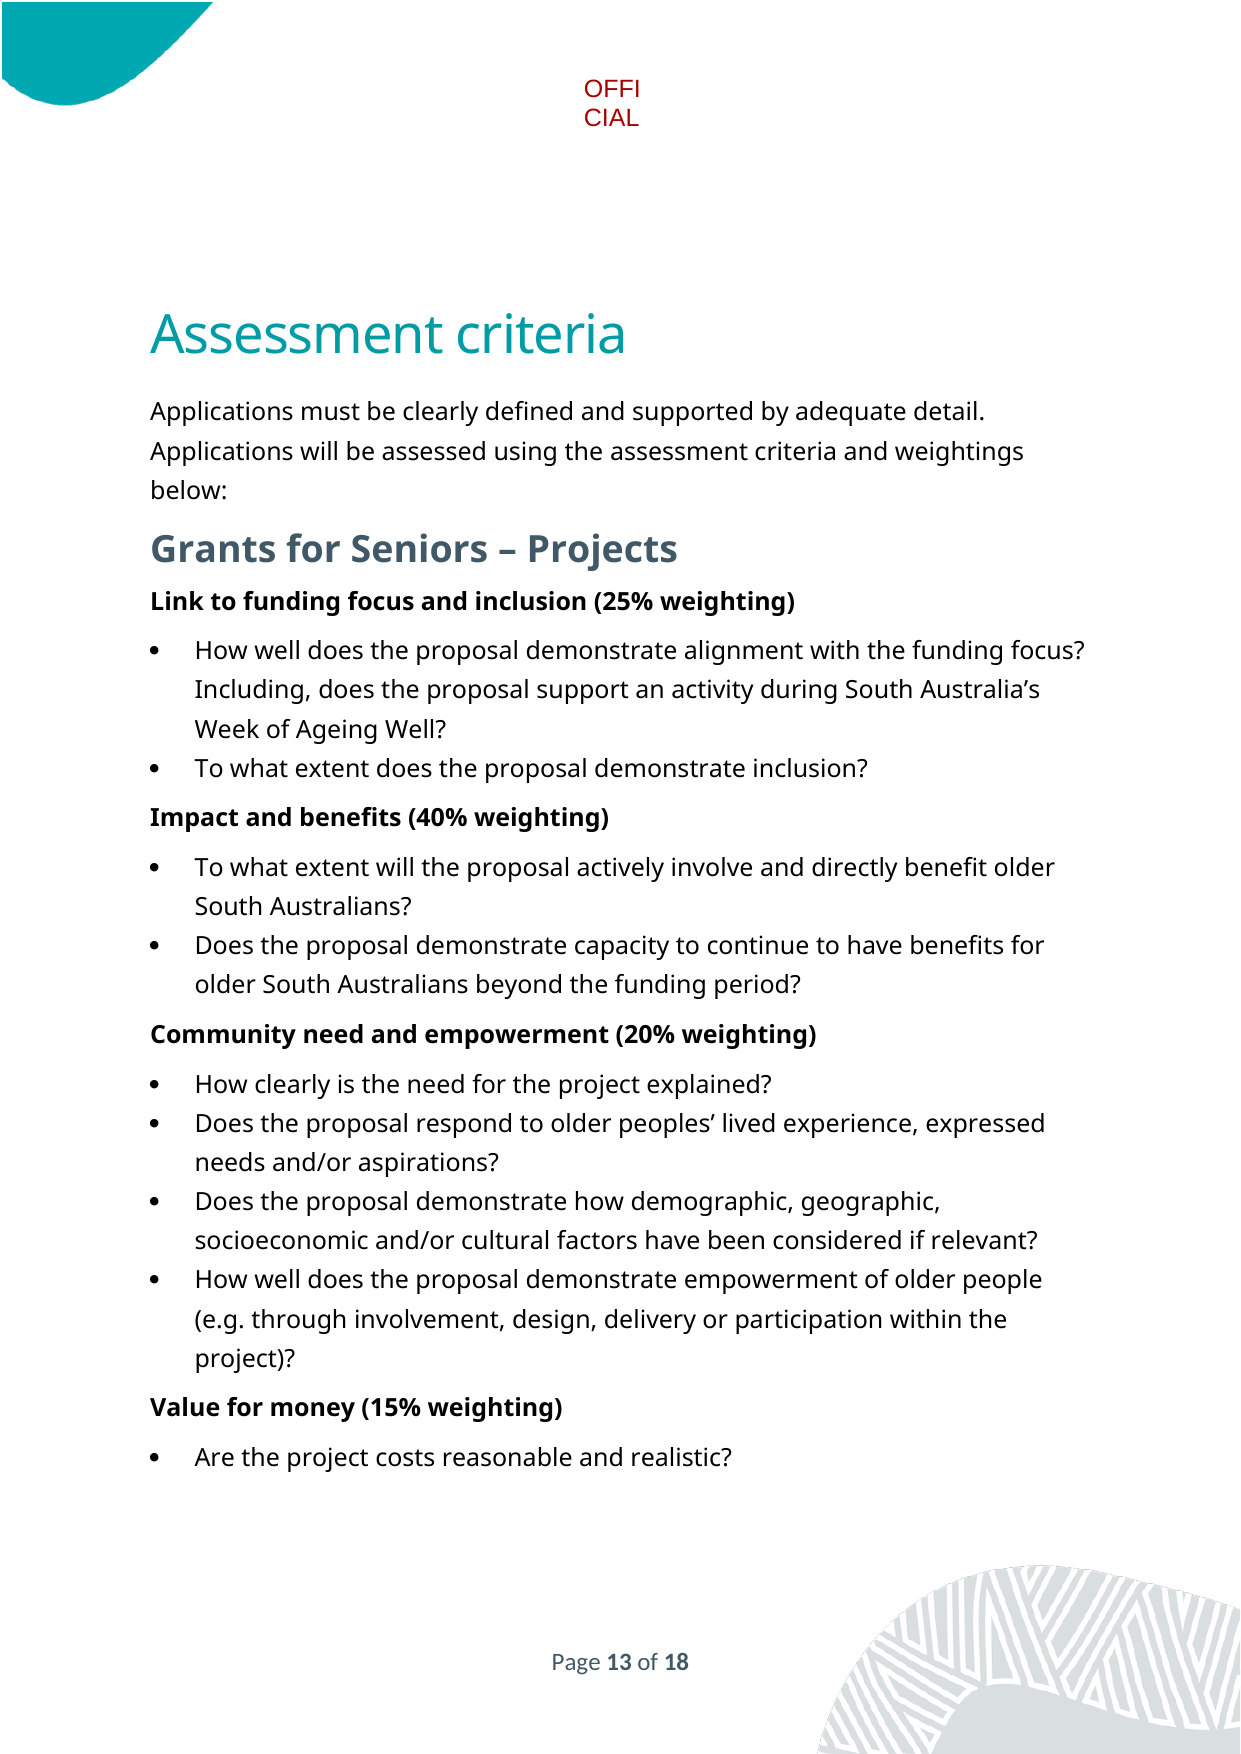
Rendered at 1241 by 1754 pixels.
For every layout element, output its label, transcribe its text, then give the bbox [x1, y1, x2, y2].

list Does the proposal demonstrate how demographic, geographic, socioeconomic and/or cultural factors have been considered if relevant? [150, 1184, 1090, 1257]
text Link to funding focus and inclusion (25% weighting) [150, 583, 1090, 617]
list To what extent does the proposal demonstrate inclusion? [150, 751, 1090, 784]
list How well does the proposal demonstrate empowerment of older people (e.g. through involvement, design, delivery or participation within the project)? [150, 1262, 1090, 1374]
text Impact and benefits (40% weighting) [150, 800, 1090, 834]
picture [2, 2, 1241, 1754]
list How clearly is the need for the project explained? [150, 1066, 1090, 1100]
list Does the proposal respond to older peoples’ lived experience, expressed needs and/or aspirations? [150, 1106, 1090, 1179]
list How well does the proposal demonstrate alignment with the funding focus? Including, does the proposal support an activity during South Australia’s Week of Ageing Well? [150, 633, 1090, 745]
list Are the project costs reasonable and realistic? [150, 1440, 1090, 1474]
text Community need and empowerment (20% weighting) [150, 1017, 1090, 1051]
text Value for money (15% weighting) [150, 1390, 1090, 1424]
list Does the proposal demonstrate capacity to continue to have benefits for older South Australians beyond the funding period? [150, 928, 1090, 1001]
list To what extent will the proposal actively involve and directly benefit older South Australians? [150, 850, 1090, 923]
subtitle Assessment criteria [150, 295, 1090, 369]
text Applications must be clearly defined and supported by adequate detail. Applications will be assessed using the assessment criteria and weightings below: [150, 394, 1090, 506]
subtitle Grants for Seniors – Projects [150, 522, 1090, 573]
